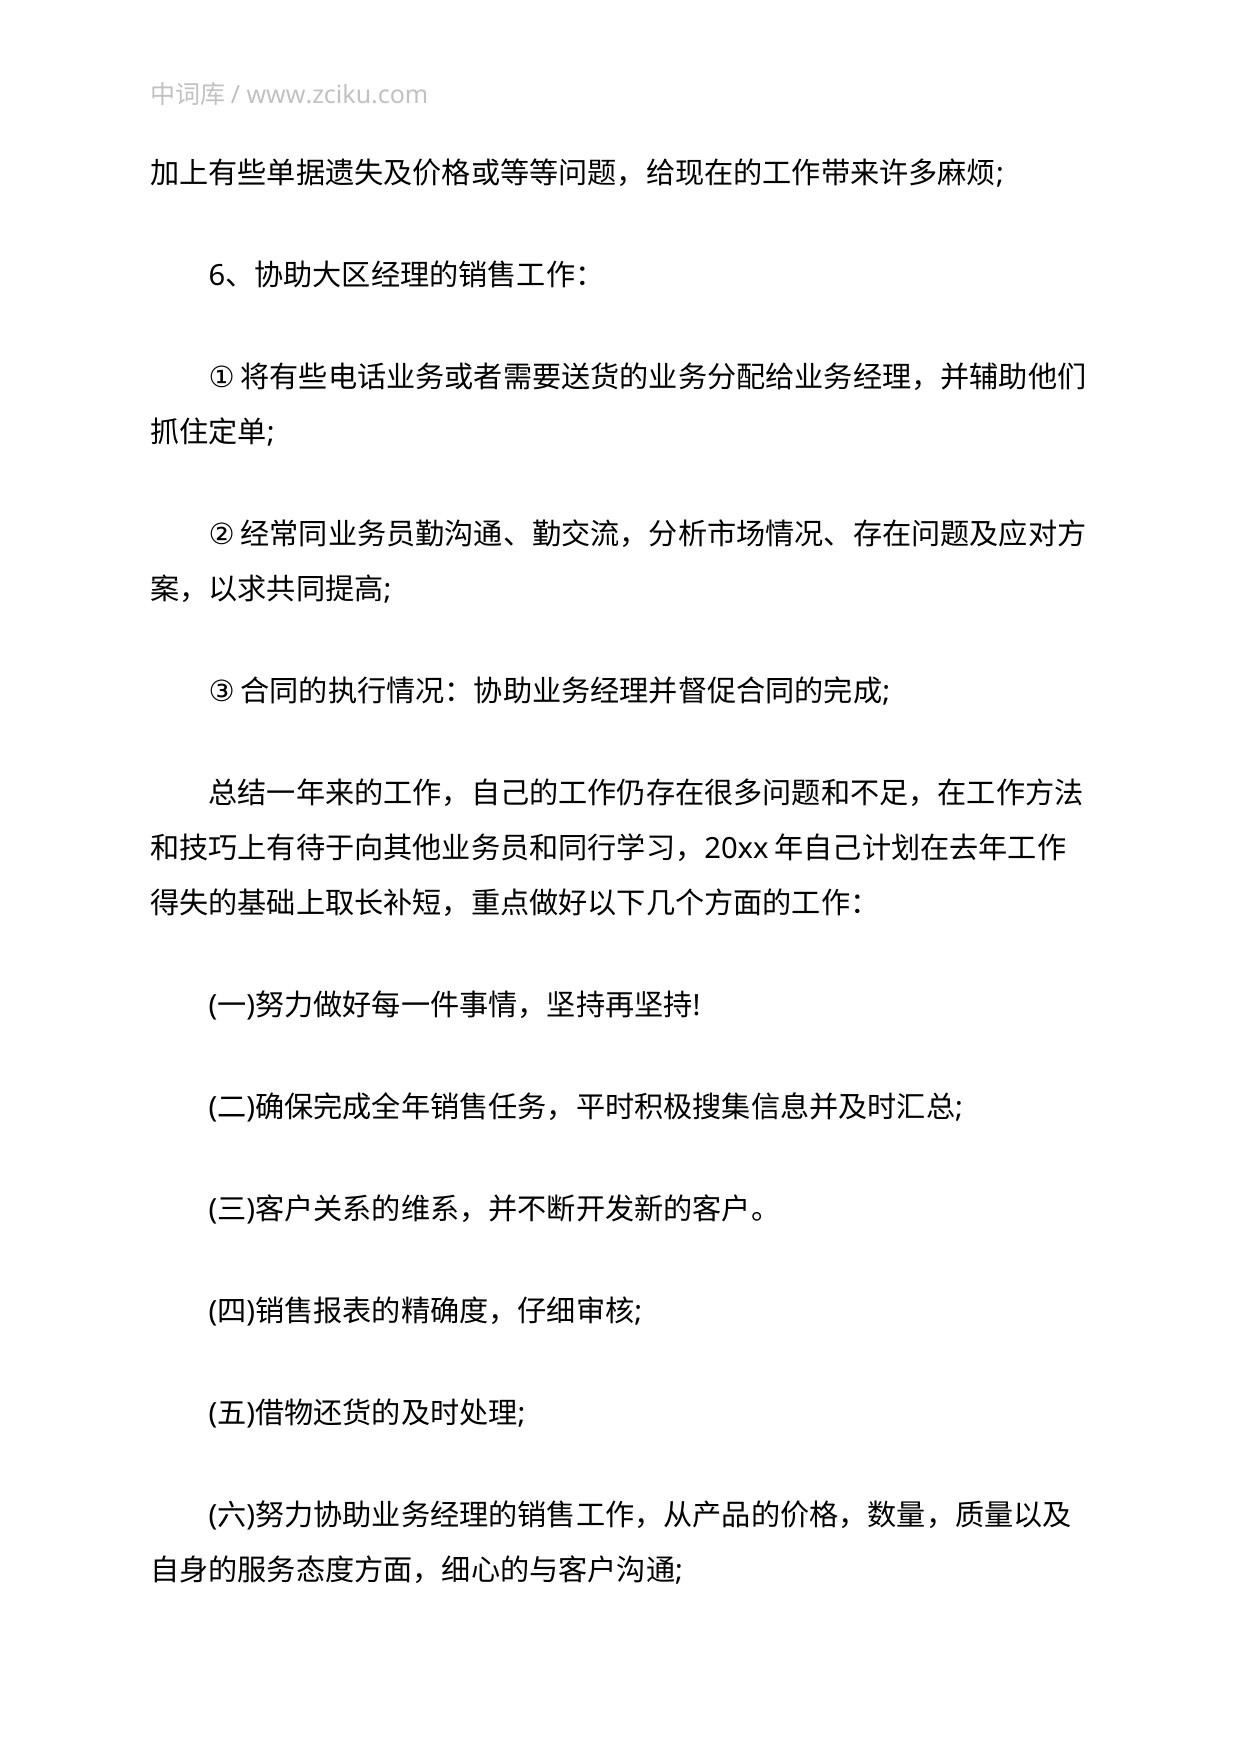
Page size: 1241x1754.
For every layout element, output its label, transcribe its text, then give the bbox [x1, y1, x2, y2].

text 6、协助大区经理的销售工作： [150, 252, 1090, 294]
text (三)客户关系的维系，并不断开发新的客户。 [150, 1186, 1090, 1228]
text ①将有些电话业务或者需要送货的业务分配给业务经理，并辅助他们抓住定单; [150, 354, 1090, 451]
text ③合同的执行情况：协助业务经理并督促合同的完成; [150, 668, 1090, 710]
text (二)确保完成全年销售任务，平时积极搜集信息并及时汇总; [150, 1083, 1090, 1126]
text (一)努力做好每一件事情，坚持再坚持! [150, 982, 1090, 1024]
text ②经常同业务员勤沟通、勤交流，分析市场情况、存在问题及应对方案，以求共同提高; [150, 511, 1090, 608]
text 总结一年来的工作，自己的工作仍存在很多问题和不足，在工作方法和技巧上有待于向其他业务员和同行学习，20xx年自己计划在去年工作得失的基础上取长补短，重点做好以下几个方面的工作： [150, 770, 1090, 922]
text (四)销售报表的精确度，仔细审核; [150, 1287, 1090, 1330]
text (五)借物还货的及时处理; [150, 1389, 1090, 1432]
text (六)努力协助业务经理的销售工作，从产品的价格，数量，质量以及自身的服务态度方面，细心的与客户沟通; [150, 1491, 1090, 1589]
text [150, 150, 1090, 192]
